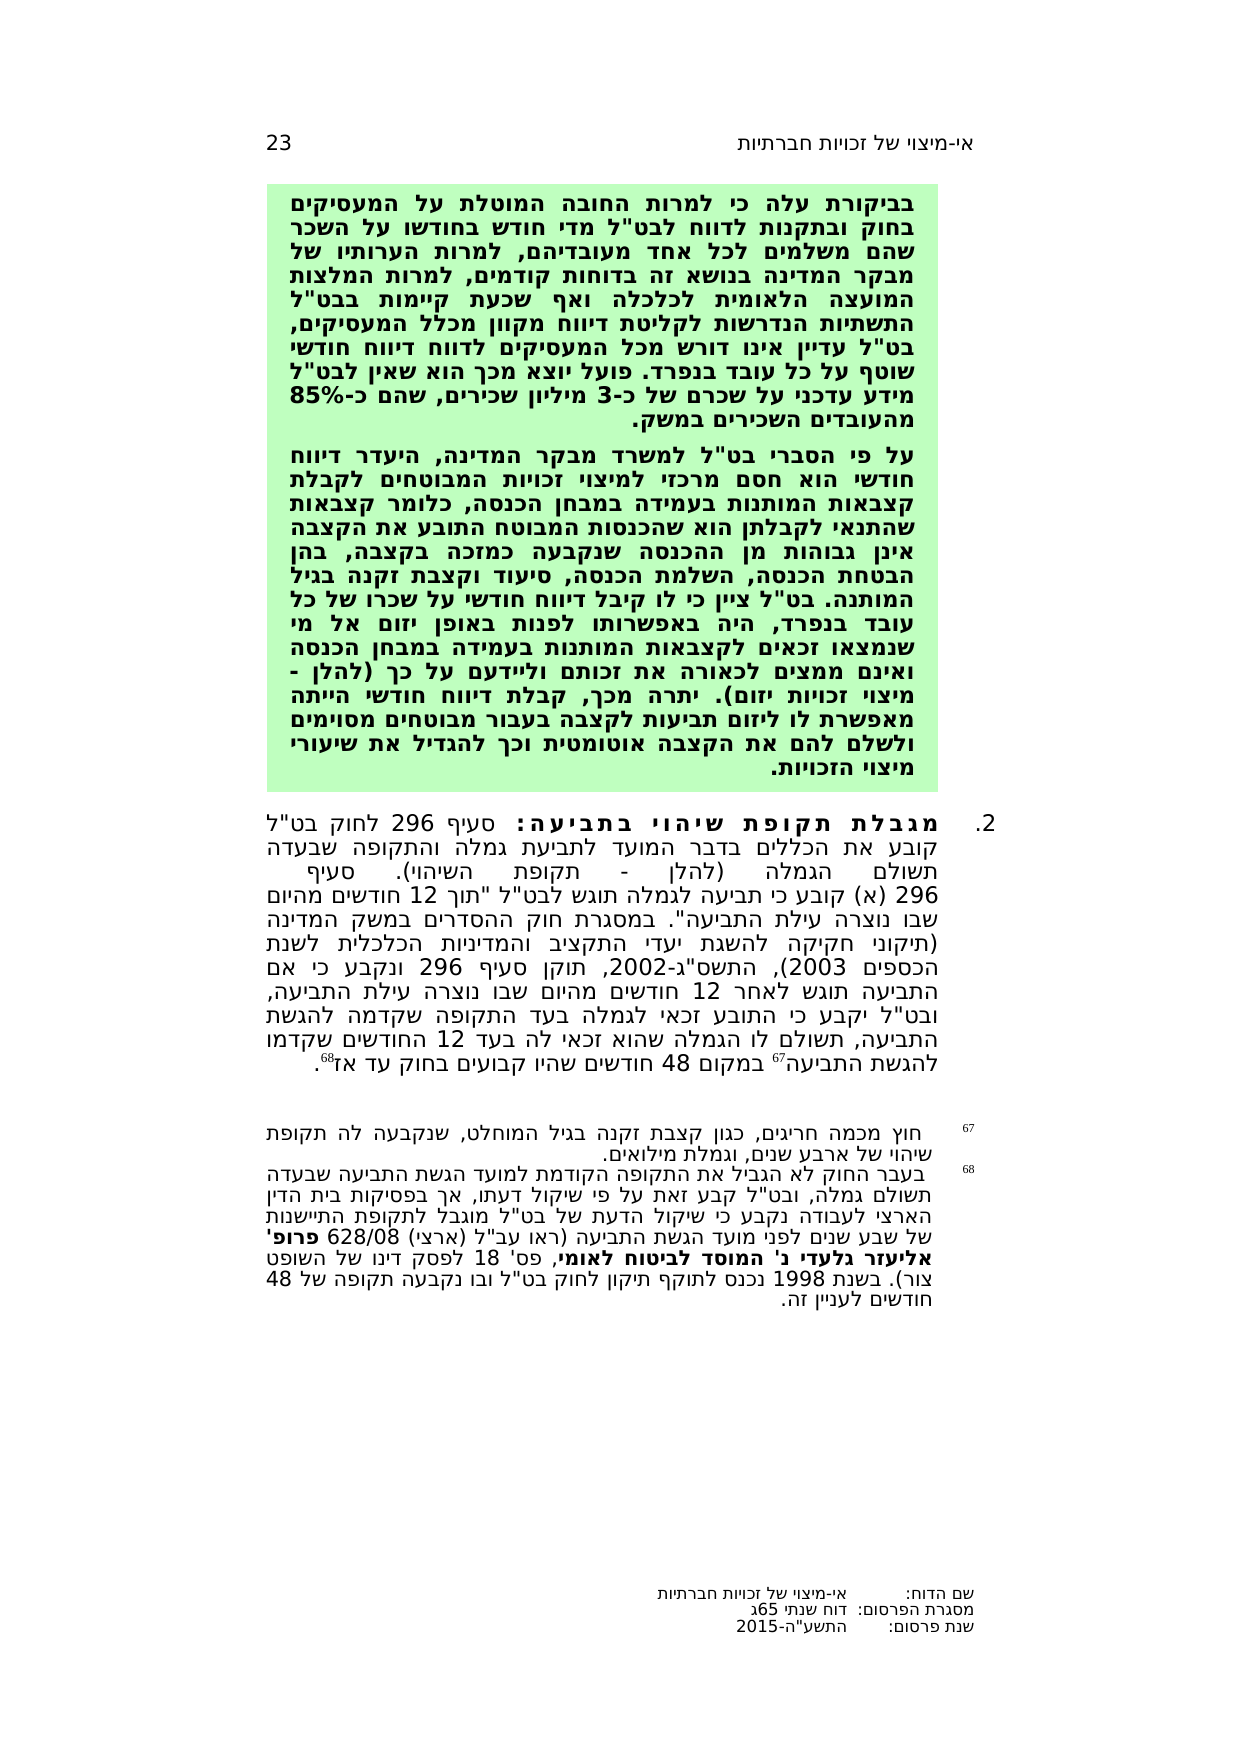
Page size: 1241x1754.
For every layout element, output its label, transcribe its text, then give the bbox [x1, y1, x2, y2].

list מגבלת תקופת שיהוי בתביעה: סעיף 296 לחוק בט"ל קובע את הכללים בדבר המועד לתביעת גמלה והתקופה שבעדה תשולם הגמלה (להלן - תקופת השיהוי). סעיף 296 (א) קובע כי תביעה לגמלה תוגש לבט"ל "תוך 12 חודשים מהיום שבו נוצרה עילת התביעה". במסגרת חוק ההסדרים במשק המדינה (תיקוני חקיקה להשגת יעדי התקציב והמדיניות הכלכלית לשנת הכספים 2003), התשס"ג-2002, תוקן סעיף 296 ונקבע כי אם התביעה תוגש לאחר 12 חודשים מהיום שבו נוצרה עילת התביעה, ובט"ל יקבע כי התובע זכאי לגמלה בעד התקופה שקדמה להגשת התביעה, תשולם לו הגמלה שהוא זכאי לה בעד 12 החודשים שקדמו להגשת התביעה במקום 48 חודשים שהיו קבועים בחוק עד אז. [266, 812, 974, 1076]
text בביקורת עלה כי למרות החובה המוטלת על המעסיקים בחוק ובתקנות לדווח לבט"ל מדי חודש בחודשו על השכר שהם משלמים לכל אחד מעובדיהם, למרות הערותיו של מבקר המדינה בנושא זה בדוחות קודמים, למרות המלצות המועצה הלאומית לכלכלה ואף שכעת קיימות בבט"ל התשתיות הנדרשות לקליטת דיווח מקוון מכלל המעסיקים, בט"ל עדיין אינו דורש מכל המעסיקים לדווח דיווח חודשי שוטף על כל עובד בנפרד. פועל יוצא מכך הוא שאין לבט"ל מידע עדכני על שכרם של כ-3 מיליון שכירים, שהם כ-85% מהעובדים השכירים במשק. [267, 184, 938, 432]
text על פי הסברי בט"ל למשרד מבקר המדינה, היעדר דיווח חודשי הוא חסם מרכזי למיצוי זכויות המבוטחים לקבלת קצבאות המותנות בעמידה במבחן הכנסה, כלומר קצבאות שהתנאי לקבלתן הוא שהכנסות המבוטח התובע את הקצבה אינן גבוהות מן ההכנסה שנקבעה כמזכה בקצבה, בהן הבטחת הכנסה, השלמת הכנסה, סיעוד וקצבת זקנה בגיל המותנה. בט"ל ציין כי לו קיבל דיווח חודשי על שכרו של כל עובד בנפרד, היה באפשרותו לפנות באופן יזום אל מי שנמצאו זכאים לקצבאות המותנות בעמידה במבחן הכנסה ואינם ממצים לכאורה את זכותם וליידעם על כך (להלן - מיצוי זכויות יזום). יתרה מכך, קבלת דיווח חודשי הייתה מאפשרת לו ליזום תביעות לקצבה בעבור מבוטחים מסוימים ולשלם להם את הקצבה אוטומטית וכך להגדיל את שיעורי מיצוי הזכויות. [267, 435, 938, 792]
